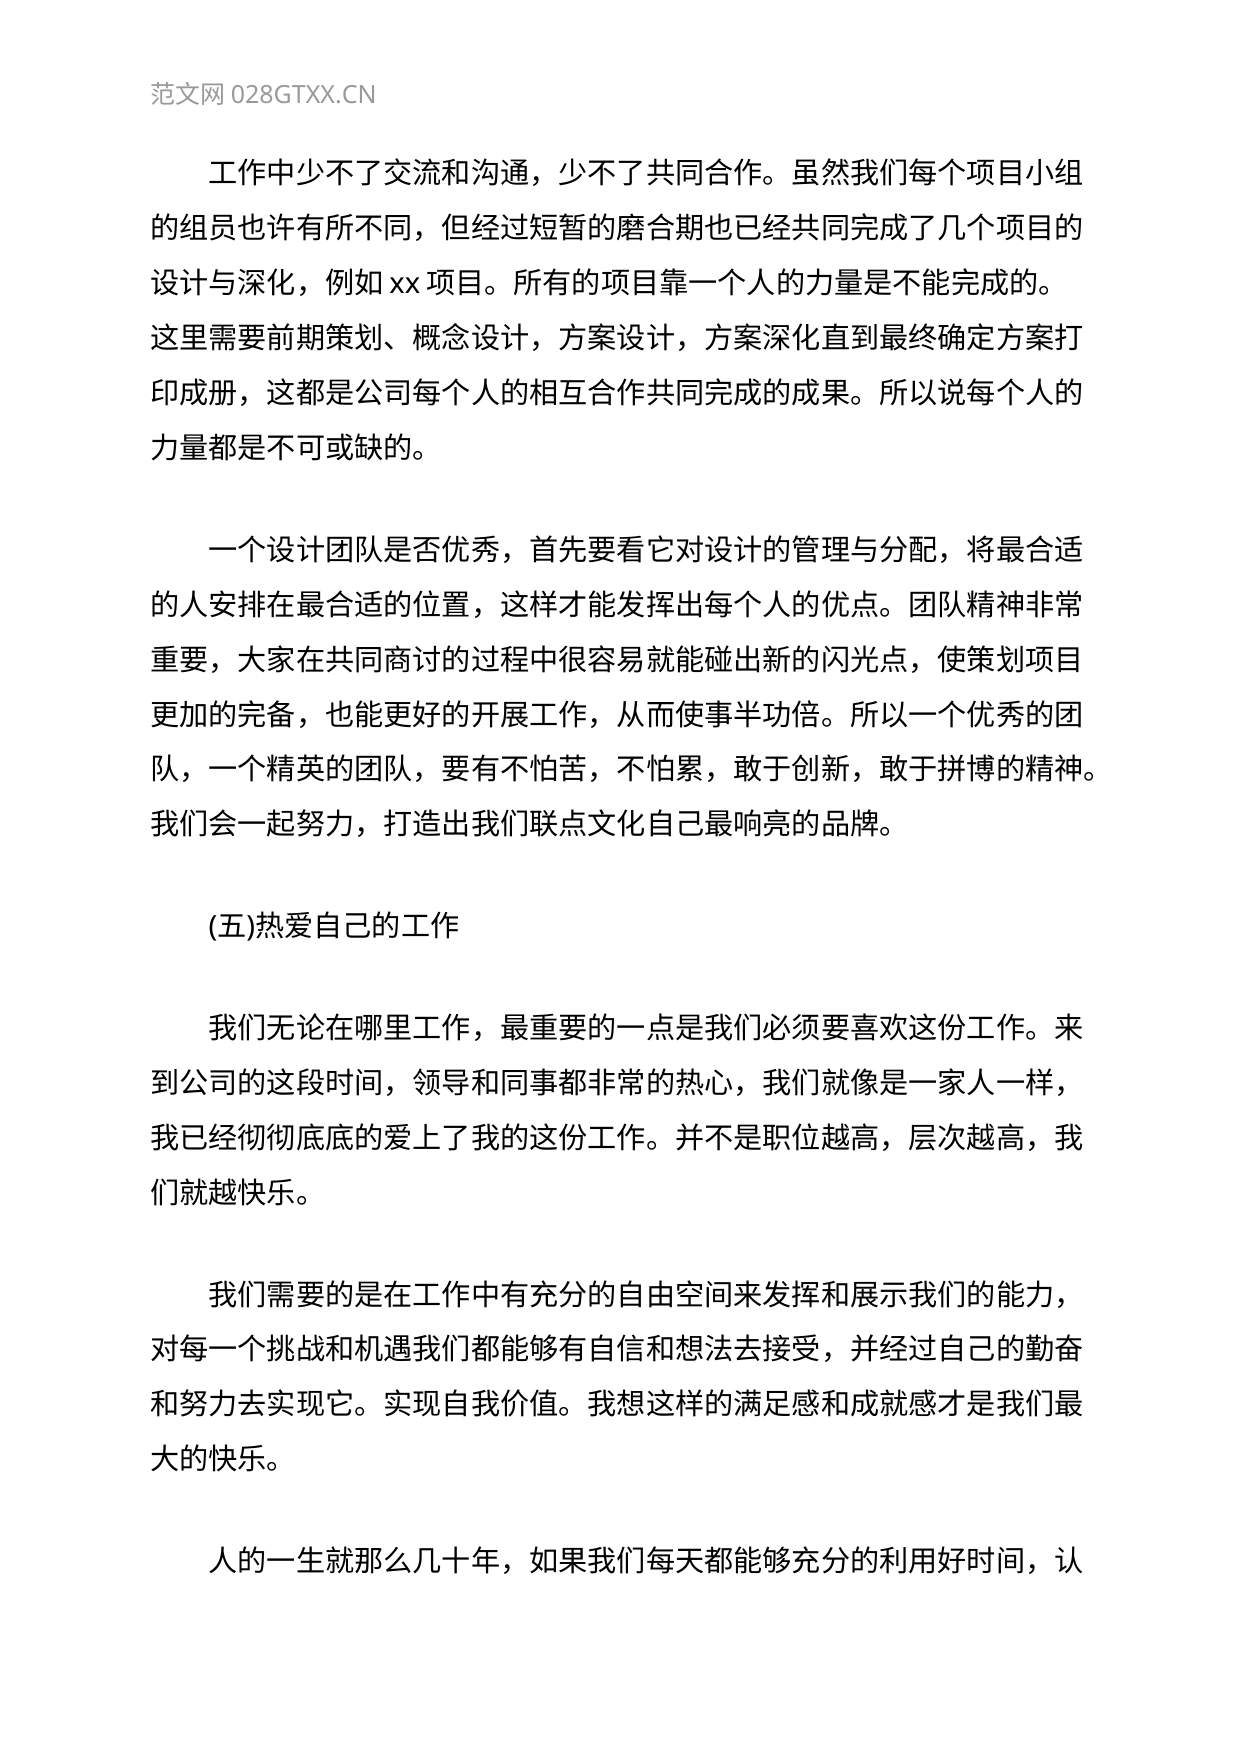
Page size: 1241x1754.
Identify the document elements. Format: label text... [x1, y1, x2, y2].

text 一个设计团队是否优秀，首先要看它对设计的管理与分配，将最合适的人安排在最合适的位置，这样才能发挥出每个人的优点。团队精神非常重要，大家在共同商讨的过程中很容易就能碰出新的闪光点，使策划项目更加的完备，也能更好的开展工作，从而使事半功倍。所以一个优秀的团队，一个精英的团队，要有不怕苦，不怕累，敢于创新，敢于拼博的精神。我们会一起努力，打造出我们联点文化自己最响亮的品牌。 [150, 526, 1090, 843]
text 我们无论在哪里工作，最重要的一点是我们必须要喜欢这份工作。来到公司的这段时间，领导和同事都非常的热心，我们就像是一家人一样，我已经彻彻底底的爱上了我的这份工作。并不是职位越高，层次越高，我们就越快乐。 [150, 1004, 1090, 1212]
text 我们需要的是在工作中有充分的自由空间来发挥和展示我们的能力，对每一个挑战和机遇我们都能够有自信和想法去接受，并经过自己的勤奋和努力去实现它。实现自我价值。我想这样的满足感和成就感才是我们最大的快乐。 [150, 1271, 1090, 1478]
text 工作中少不了交流和沟通，少不了共同合作。虽然我们每个项目小组的组员也许有所不同，但经过短暂的磨合期也已经共同完成了几个项目的设计与深化，例如xx项目。所有的项目靠一个人的力量是不能完成的。这里需要前期策划、概念设计，方案设计，方案深化直到最终确定方案打印成册，这都是公司每个人的相互合作共同完成的成果。所以说每个人的力量都是不可或缺的。 [150, 150, 1090, 467]
text (五)热爱自己的工作 [150, 903, 1090, 945]
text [150, 1537, 1090, 1580]
